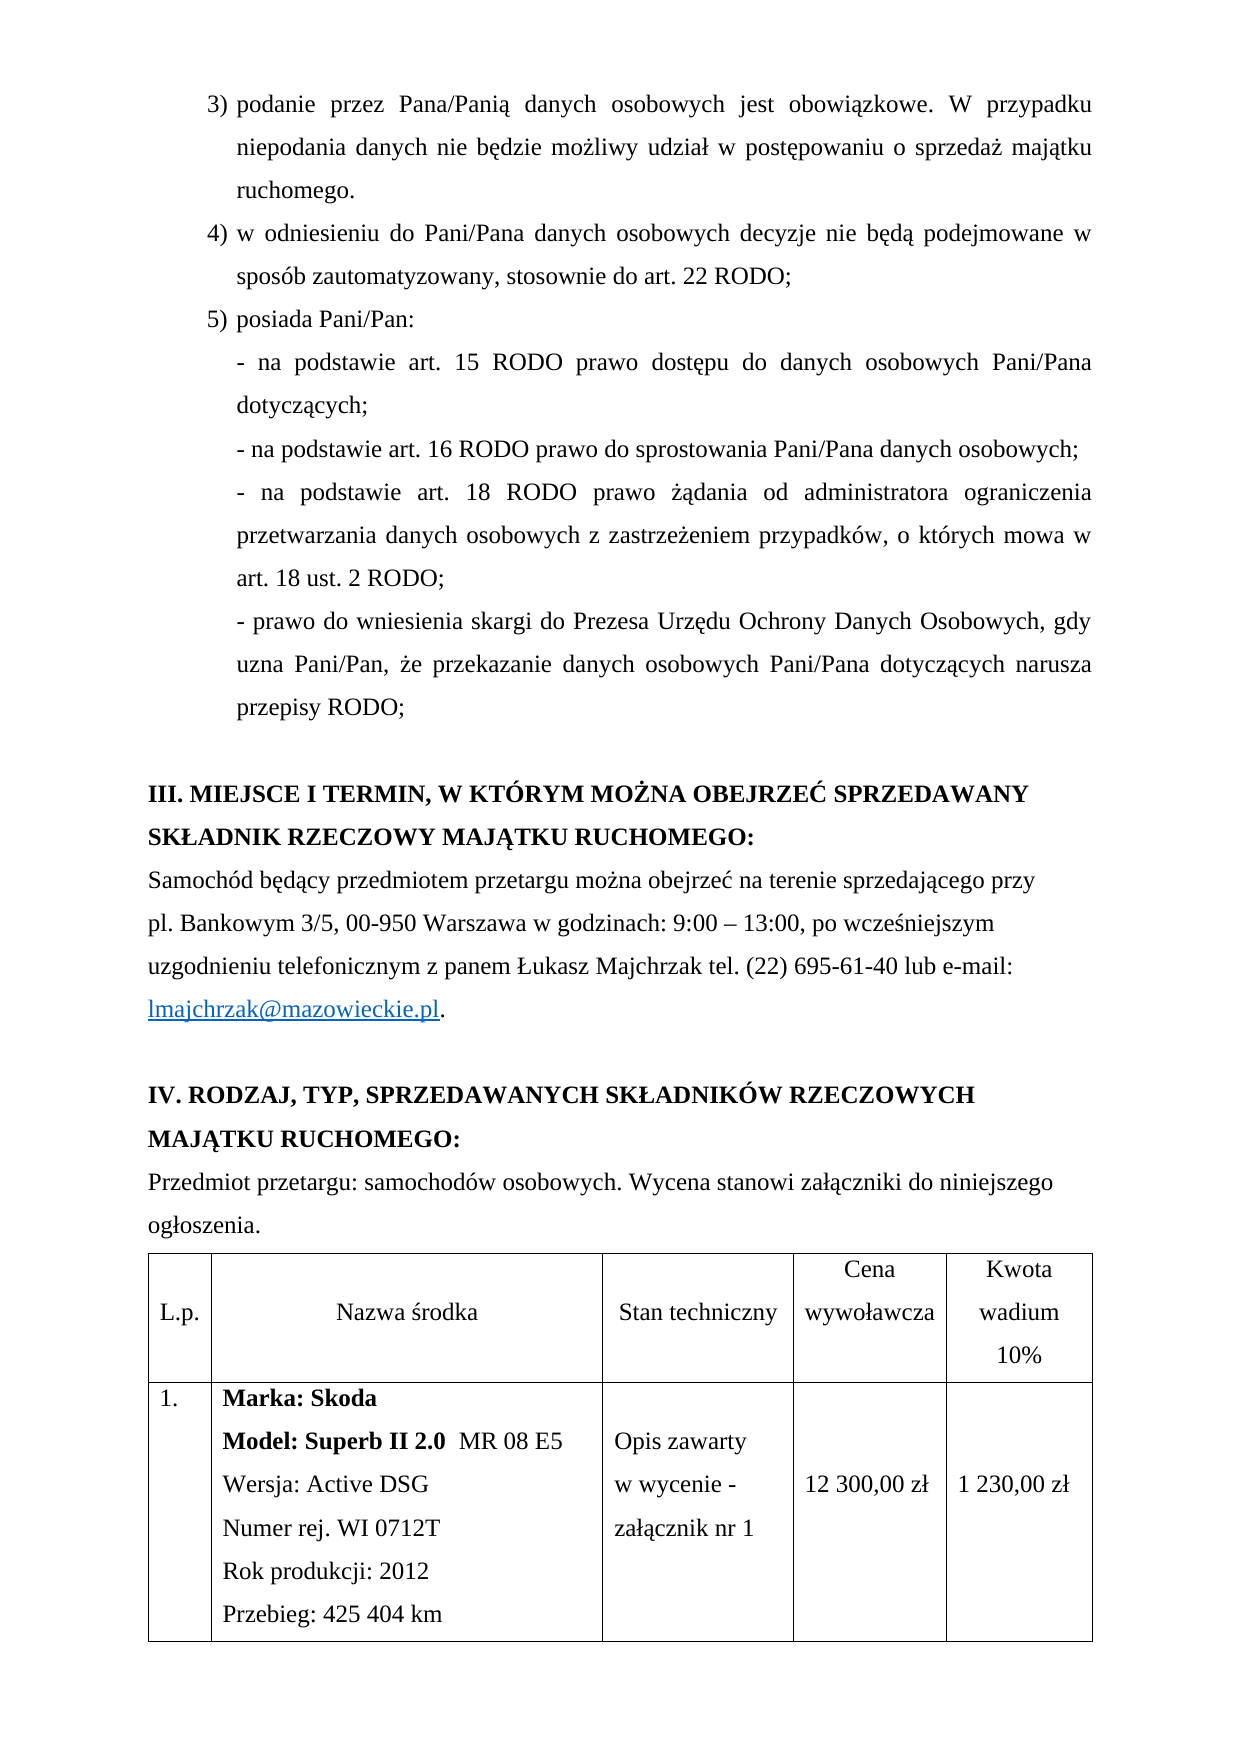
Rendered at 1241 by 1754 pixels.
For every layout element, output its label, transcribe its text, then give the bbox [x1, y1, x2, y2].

table_header Cena wywoławcza [794, 1254, 946, 1382]
list - na podstawie art. 18 RODO prawo żądania od administratora ograniczenia przetwarzania danych osobowych z zastrzeżeniem przypadków, o których mowa w art. 18 ust. 2 RODO; [236, 477, 1093, 592]
list - na podstawie art. 15 RODO prawo dostępu do danych osobowych Pani/Pana dotyczących; [236, 347, 1093, 419]
list - prawo do wniesienia skargi do Prezesa Urzędu Ochrony Danych Osobowych, gdy uzna Pani/Pan, że przekazanie danych osobowych Pani/Pana dotyczących narusza przepisy RODO; [236, 606, 1093, 721]
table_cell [603, 1383, 793, 1641]
text Przedmiot przetargu: samochodów osobowych. Wycena stanowi załączniki do niniejszego ogłoszenia. [148, 1167, 1093, 1239]
text Samochód będący przedmiotem przetargu można obejrzeć na terenie sprzedającego przy pl. Bankowym 3/5, 00-950 Warszawa w godzinach: 9:00 – 13:00, po wcześniejszym uzgodnieniu telefonicznym z panem Łukasz Majchrzak tel. (22) 695-61-40 lub e-mail: lmajchrzak@mazowieckie.pl. [148, 865, 1093, 1023]
list - na podstawie art. 16 RODO prawo do sprostowania Pani/Pana danych osobowych; [236, 434, 1093, 462]
table_header L.p. [149, 1254, 211, 1382]
table_cell 1 230,00 zł [947, 1383, 1092, 1641]
text III. MIEJSCE I TERMIN, W KTÓRYM MOŻNA OBEJRZEĆ SPRZEDAWANY SKŁADNIK RZECZOWY MAJĄTKU RUCHOMEGO: [148, 779, 1093, 851]
table_header Nazwa środka [212, 1254, 602, 1382]
text IV. RODZAJ, TYP, SPRZEDAWANYCH SKŁADNIKÓW RZECZOWYCH MAJĄTKU RUCHOMEGO: [148, 1081, 1093, 1152]
table_header Kwota wadium 10% [947, 1254, 1092, 1382]
list w odniesieniu do Pani/Pana danych osobowych decyzje nie będą podejmowane w sposób zautomatyzowany, stosownie do art. 22 RODO; [207, 218, 1093, 290]
table_header Stan techniczny [603, 1254, 793, 1382]
list podanie przez Pana/Panią danych osobowych jest obowiązkowe. W przypadku niepodania danych nie będzie możliwy udział w postępowaniu o sprzedaż majątku ruchomego. [207, 89, 1093, 204]
table_cell 1. [149, 1383, 211, 1641]
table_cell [212, 1383, 602, 1641]
list posiada Pani/Pan: [207, 304, 1093, 333]
table_cell 12 300,00 zł [794, 1383, 946, 1641]
